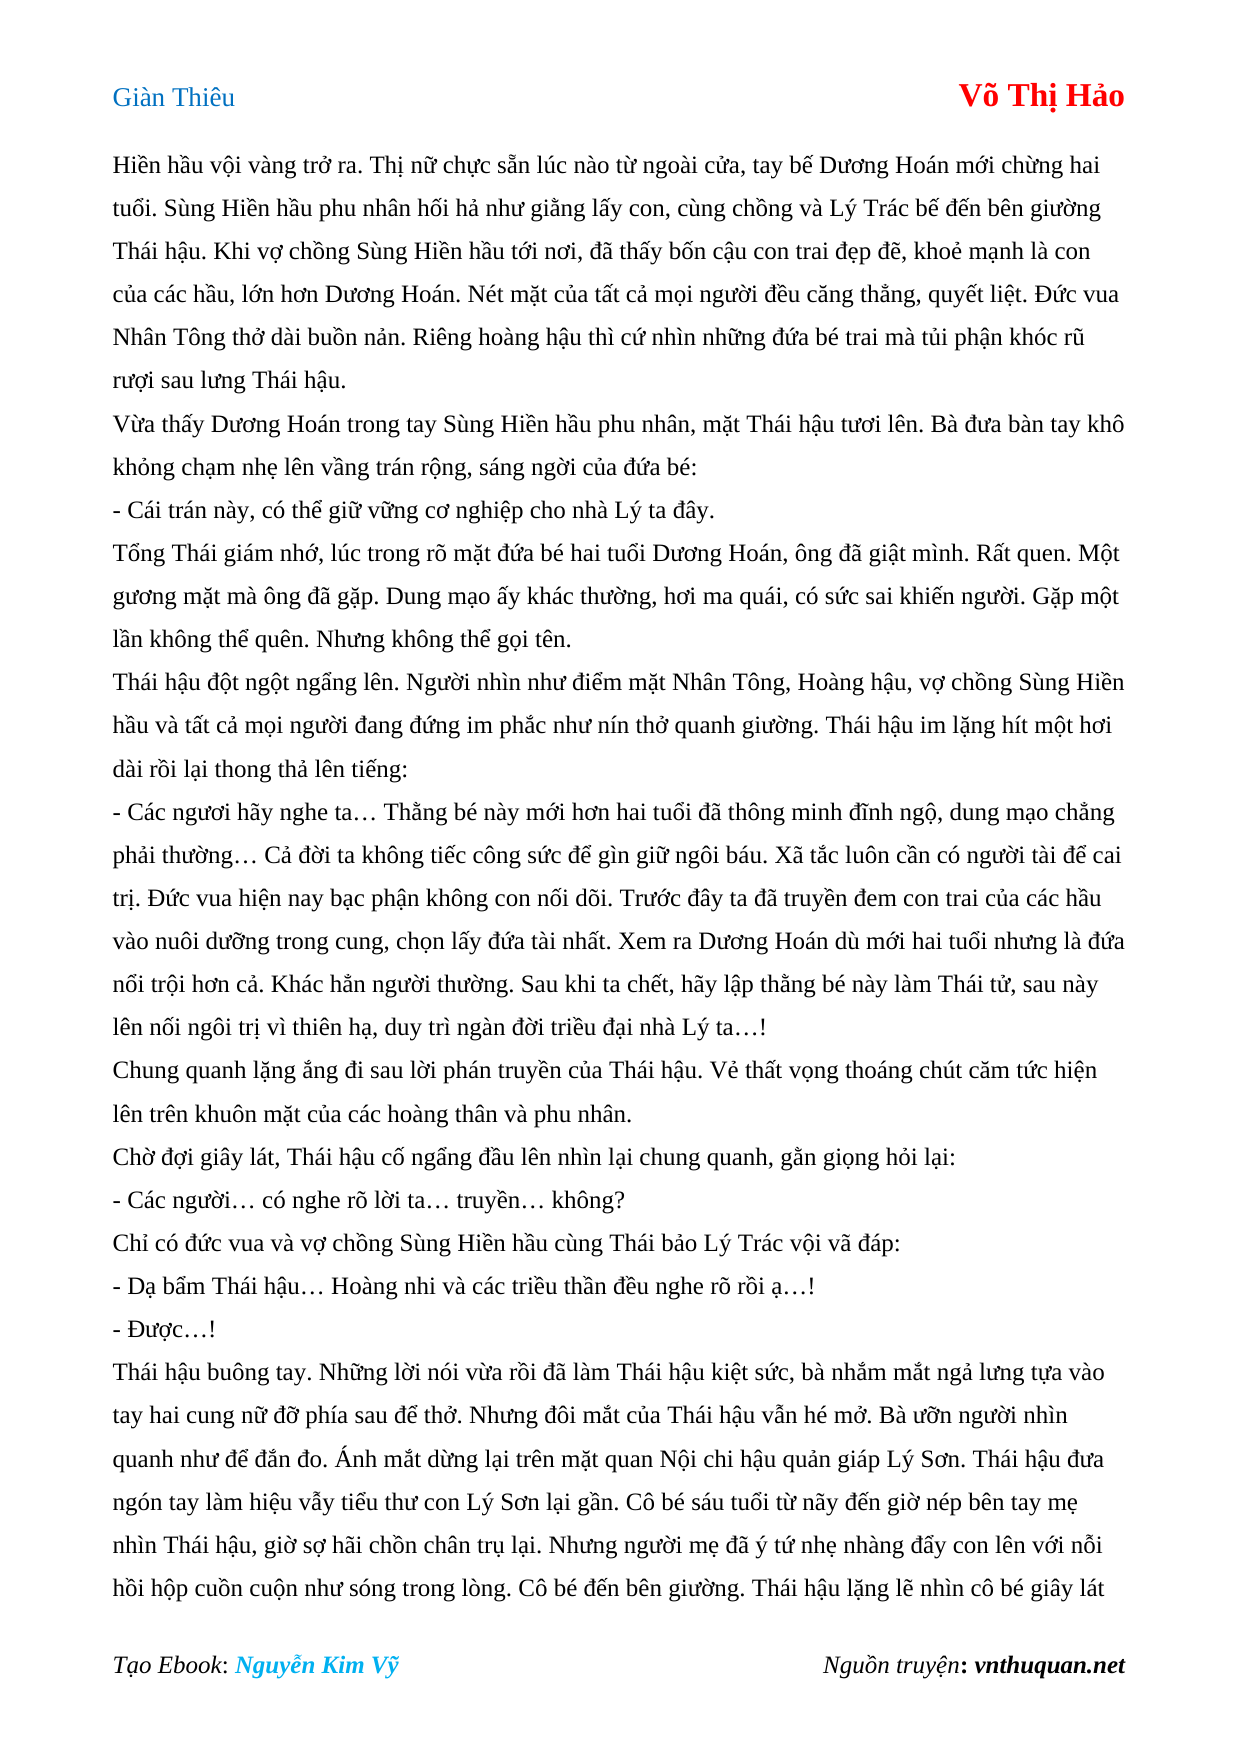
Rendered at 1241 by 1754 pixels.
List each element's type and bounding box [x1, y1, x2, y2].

text [112, 150, 1128, 1602]
